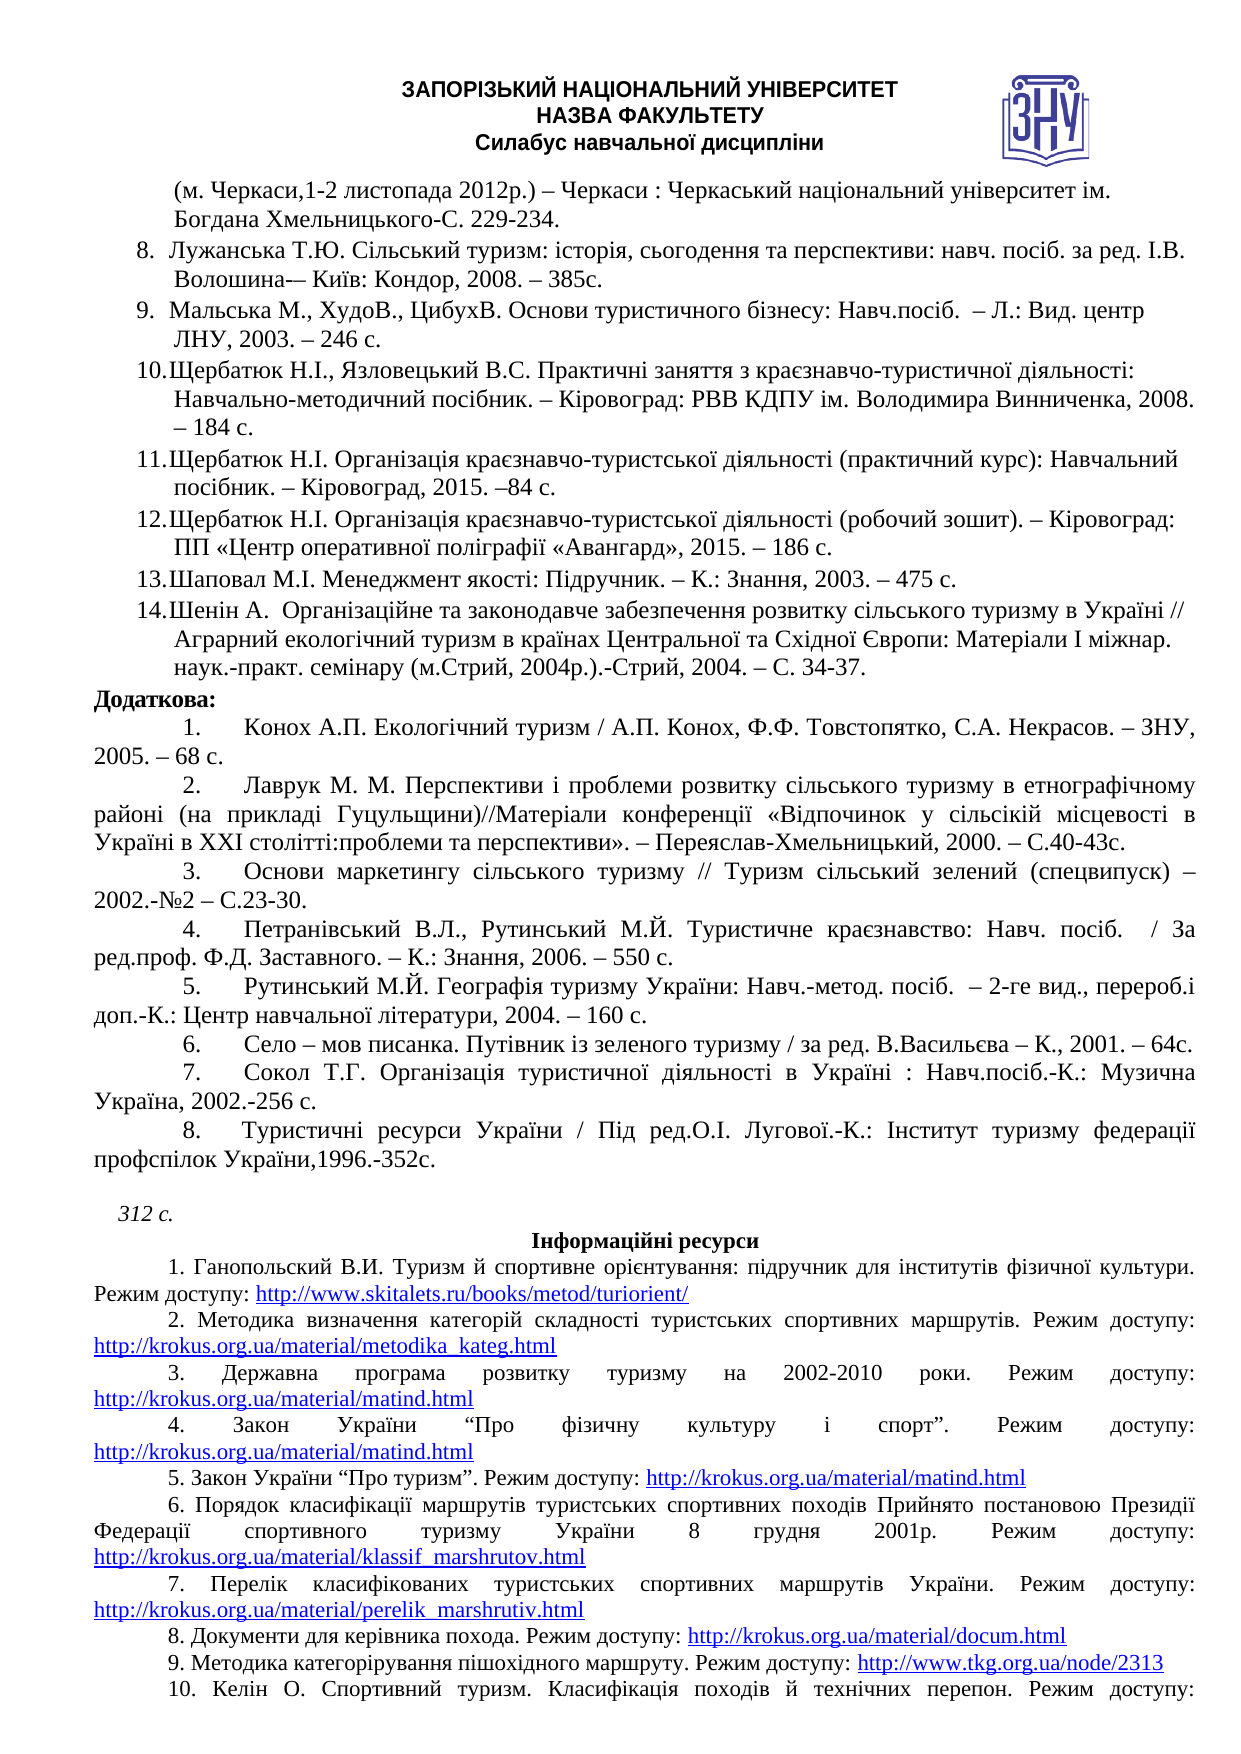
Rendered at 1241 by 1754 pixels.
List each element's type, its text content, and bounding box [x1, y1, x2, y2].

list Петранівський В.Л., Рутинський М.Й. Туристичне краєзнавство: Навч. посіб. / За ред.проф. Ф.Д. Заставного. – К.: Знання, 2006. – 550 с. [94, 914, 1196, 971]
text 10. Келін О. Спортивний туризм. Класифікація походів й технічних перепон. Режим доступу: http://www.tkg.org.ua/node/3466 [94, 1675, 1196, 1701]
list Мальська М., ХудоВ., ЦибухВ. Основи туристичного бізнесу: Навч.посіб. – Л.: Вид. центр ЛНУ, 2003. – 246 с. [136, 295, 1196, 352]
list Щербатюк Н.І. Організація краєзнавчо-туристської діяльності (практичний курс): Навчальний посібник. – Кіровоград, 2015. –84 с. [136, 444, 1196, 501]
text 7. Перелік класифікованих туристських спортивних маршрутів України. Режим доступу: http://krokus.org.ua/material/perelik_marshrutiv.html [94, 1570, 1196, 1622]
text 9. Методика категорірування пішохідного маршруту. Режим доступу: http://www.tkg.org.ua/node/2313 [94, 1649, 1196, 1675]
list Основи маркетингу сільського туризму // Туризм сільський зелений (спецвипуск) – 2002.-№2 – С.23-30. [94, 856, 1196, 914]
list Село – мов писанка. Путівник із зеленого туризму / за ред. В.Васильєва – К., 2001. – 64с. [94, 1029, 1196, 1057]
list Шаповал М.І. Менеджмент якості: Підручник. – К.: Знання, 2003. – 475 с. [136, 564, 1196, 592]
picture [1002, 75, 1090, 167]
text 3. Державна програма розвитку туризму на 2002-2010 роки. Режим доступу: http://krokus.org.ua/material/matind.html [94, 1359, 1196, 1412]
text 1. Ганопольский В.И. Туризм й спортивне орієнтування: підручник для інститутів фізичної культури. Режим доступу: http://www.skitalets.ru/books/metod/turiorient/ [94, 1253, 1196, 1306]
list Туристичні ресурси України / Під ред.О.І. Лугової.-К.: Інститут туризму федерації профспілок України,1996.-352с. [94, 1115, 1196, 1172]
text 8. Документи для керівника похода. Режим доступу: http://krokus.org.ua/material/docum.html [94, 1622, 1196, 1649]
text 5. Закон України “Про туризм”. Режим доступу: http://krokus.org.ua/material/matind.html [94, 1464, 1196, 1491]
list Щербатюк Н.І. Організація краєзнавчо-туристської діяльності (робочий зошит). – Кіровоград: ПП «Центр оперативної поліграфії «Авангард», 2015. – 186 с. [136, 504, 1196, 561]
list Рутинський М.Й. Географія туризму України: Навч.-метод. посіб. – 2-ге вид., перероб.і доп.-К.: Центр навчальної літератури, 2004. – 160 с. [94, 971, 1196, 1029]
list Лужанська Т.Ю. Сільський туризм: історія, сьогодення та перспективи: навч. посіб. за ред. І.В. Волошина-– Київ: Кондор, 2008. – 385с. [136, 235, 1196, 292]
text Інформаційні ресурси [94, 1227, 1196, 1253]
list Сокол Т.Г. Організація туристичної діяльності в Україні : Навч.посіб.-К.: Музична Україна, 2002.-256 с. [94, 1057, 1196, 1115]
text 6. Порядок класифікації маршрутів туристських спортивних походів Прийнято постановою Президії Федерації спортивного туризму України 8 грудня 2001р. Режим доступу: http://krokus.org.ua/material/klassif_marshrutov.html [94, 1491, 1196, 1570]
text Додаткова: [94, 684, 1196, 712]
text 312 с. [118, 1201, 1196, 1227]
list Лаврук М. М. Перспективи і проблеми розвитку сільського туризму в етнографічному районі (на прикладі Гуцульщини)//Матеріали конференції «Відпочинок у сільсікій місцевості в Україні в ХХІ столітті:проблеми та перспективи». – Переяслав-Хмельницький, 2000. – С.40-43с. [94, 770, 1196, 856]
list Конох А.П. Екологічний туризм / А.П. Конох, Ф.Ф. Товстопятко, С.А. Некрасов. – ЗНУ, 2005. – 68 с. [94, 712, 1196, 770]
text 4. Закон України “Про фізичну культуру і спорт”. Режим доступу: http://krokus.org.ua/material/matind.html [94, 1412, 1196, 1464]
list Шенін А. Організаційне та законодавче забезпечення розвитку сільського туризму в Україні // Аграрний екологічний туризм в країнах Центральної та Східної Європи: Матеріали І міжнар. наук.-практ. семінару (м.Стрий, 2004р.).-Стрий, 2004. – С. 34-37. [136, 595, 1196, 681]
list Щербатюк Н.І., Язловецький В.С. Практичні заняття з краєзнавчо-туристичної діяльності: Навчально-методичний посібник. – Кіровоград: РВВ КДПУ ім. Володимира Винниченка, 2008. – 184 с. [136, 355, 1196, 441]
text 2. Методика визначення категорій складності туристських спортивних маршрутів. Режим доступу: http://krokus.org.ua/material/metodika_kateg.html [94, 1306, 1196, 1359]
